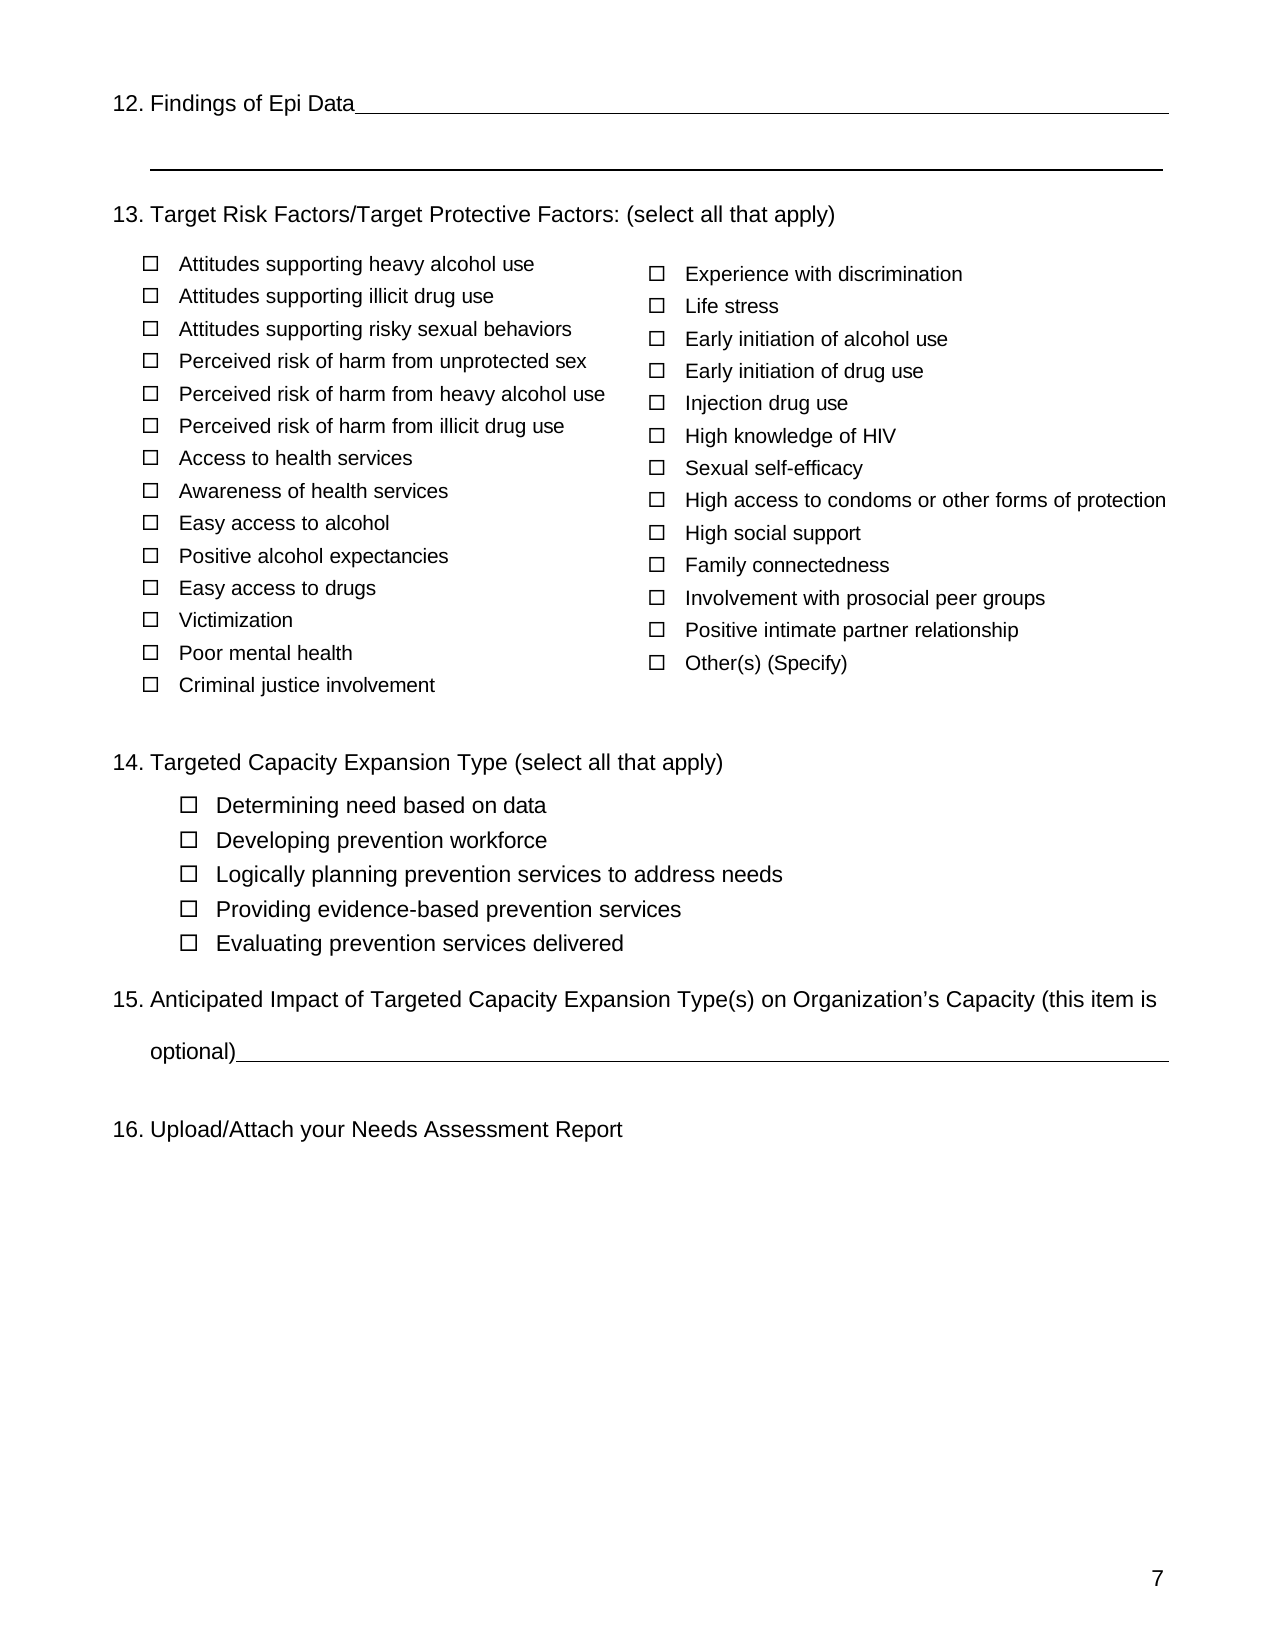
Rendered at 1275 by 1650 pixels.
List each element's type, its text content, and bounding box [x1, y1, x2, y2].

list Family connectedness [647, 553, 1179, 577]
list Developing prevention workforce [178, 827, 1179, 853]
list Easy access to alcohol [141, 511, 605, 535]
list Anticipated Impact of Targeted Capacity Expansion Type(s) on Organization’s Capacity (this item is optional) [112, 986, 1169, 1064]
list Injection drug use [647, 391, 1179, 415]
list High knowledge of HIV [647, 423, 1179, 448]
list Poor mental health [141, 641, 605, 665]
list Access to health services [141, 446, 605, 470]
list Attitudes supporting illicit drug use [141, 284, 605, 308]
list Perceived risk of harm from heavy alcohol use [141, 381, 605, 406]
list Perceived risk of harm from unprotected sex [141, 349, 605, 373]
list Providing evidence-based prevention services [178, 896, 1179, 922]
list Positive intimate partner relationship [647, 618, 1179, 642]
list High social support [647, 521, 1179, 545]
list Criminal justice involvement [141, 673, 605, 697]
list Upload/Attach your Needs Assessment Report [112, 1116, 1179, 1142]
list Perceived risk of harm from illicit drug use [141, 414, 605, 438]
list Findings of Epi Data [112, 90, 1179, 116]
list Positive alcohol expectancies [141, 544, 605, 568]
list Early initiation of drug use [647, 359, 1179, 383]
list Victimization [141, 608, 605, 632]
list Targeted Capacity Expansion Type (select all that apply) [112, 749, 1179, 776]
list Involvement with prosocial peer groups [647, 586, 1179, 610]
list Target Risk Factors/Target Protective Factors: (select all that apply) [112, 201, 1179, 227]
list Determining need based on data [178, 792, 1179, 819]
list Evaluating prevention services delivered [178, 930, 1179, 957]
list Experience with discrimination [647, 262, 1179, 286]
list Logically planning prevention services to address needs [178, 861, 1179, 888]
list Easy access to drugs [141, 576, 605, 600]
list High access to condoms or other forms of protection [647, 488, 1179, 512]
list Attitudes supporting risky sexual behaviors [141, 317, 605, 341]
list Sexual self-efficacy [647, 456, 1179, 480]
list Awareness of health services [141, 479, 605, 503]
list Early initiation of alcohol use [647, 326, 1179, 351]
list Other(s) (Specify) [647, 650, 1179, 674]
list Life stress [647, 294, 1179, 318]
list Attitudes supporting heavy alcohol use [141, 252, 605, 276]
